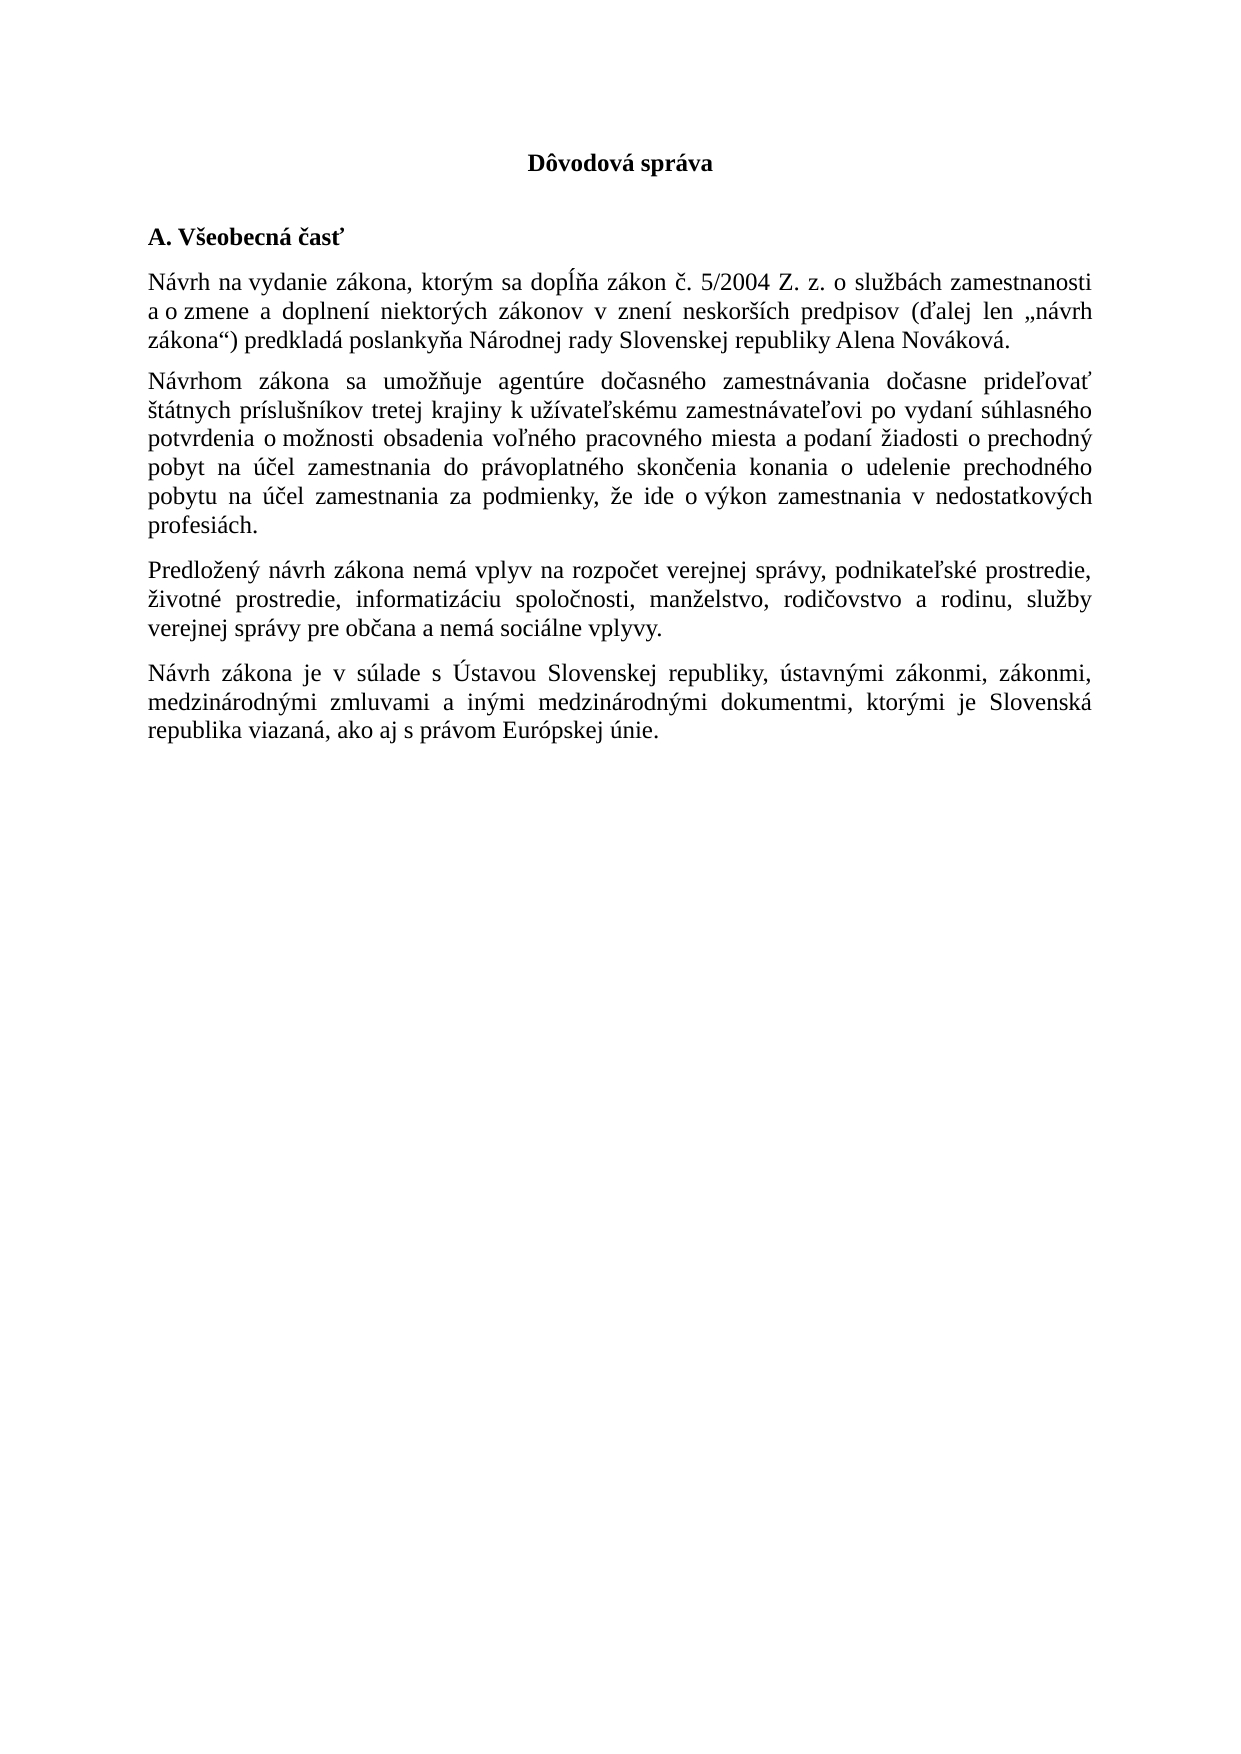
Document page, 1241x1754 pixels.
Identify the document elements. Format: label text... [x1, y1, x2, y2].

text Návrhom zákona sa umožňuje agentúre dočasného zamestnávania dočasne prideľovať štátnych príslušníkov tretej krajiny k užívateľskému zamestnávateľovi po vydaní súhlasného potvrdenia o možnosti obsadenia voľného pracovného miesta a podaní žiadosti o prechodný pobyt na účel zamestnania do právoplatného skončenia konania o udelenie prechodného pobytu na účel zamestnania za podmienky, že ide o výkon zamestnania v nedostatkových profesiách. [148, 366, 1093, 538]
text Návrh zákona je v súlade s Ústavou Slovenskej republiky, ústavnými zákonmi, zákonmi, medzinárodnými zmluvami a inými medzinárodnými dokumentmi, ktorými je Slovenská republika viazaná, ako aj s právom Európskej únie. [148, 658, 1093, 744]
text Dôvodová správa [148, 148, 1093, 176]
text Návrh na vydanie zákona, ktorým sa dopĺňa zákon č. 5/2004 Z. z. o službách zamestnanosti a o zmene a doplnení niektorých zákonov v znení neskorších predpisov (ďalej len „návrh zákona“) predkladá poslankyňa Národnej rady Slovenskej republiky Alena Nováková. [148, 267, 1093, 353]
text Predložený návrh zákona nemá vplyv na rozpočet verejnej správy, podnikateľské prostredie, životné prostredie, informatizáciu spoločnosti, manželstvo, rodičovstvo a rodinu, služby verejnej správy pre občana a nemá sociálne vplyvy. [148, 555, 1093, 641]
text A. Všeobecná časť [148, 222, 1093, 251]
